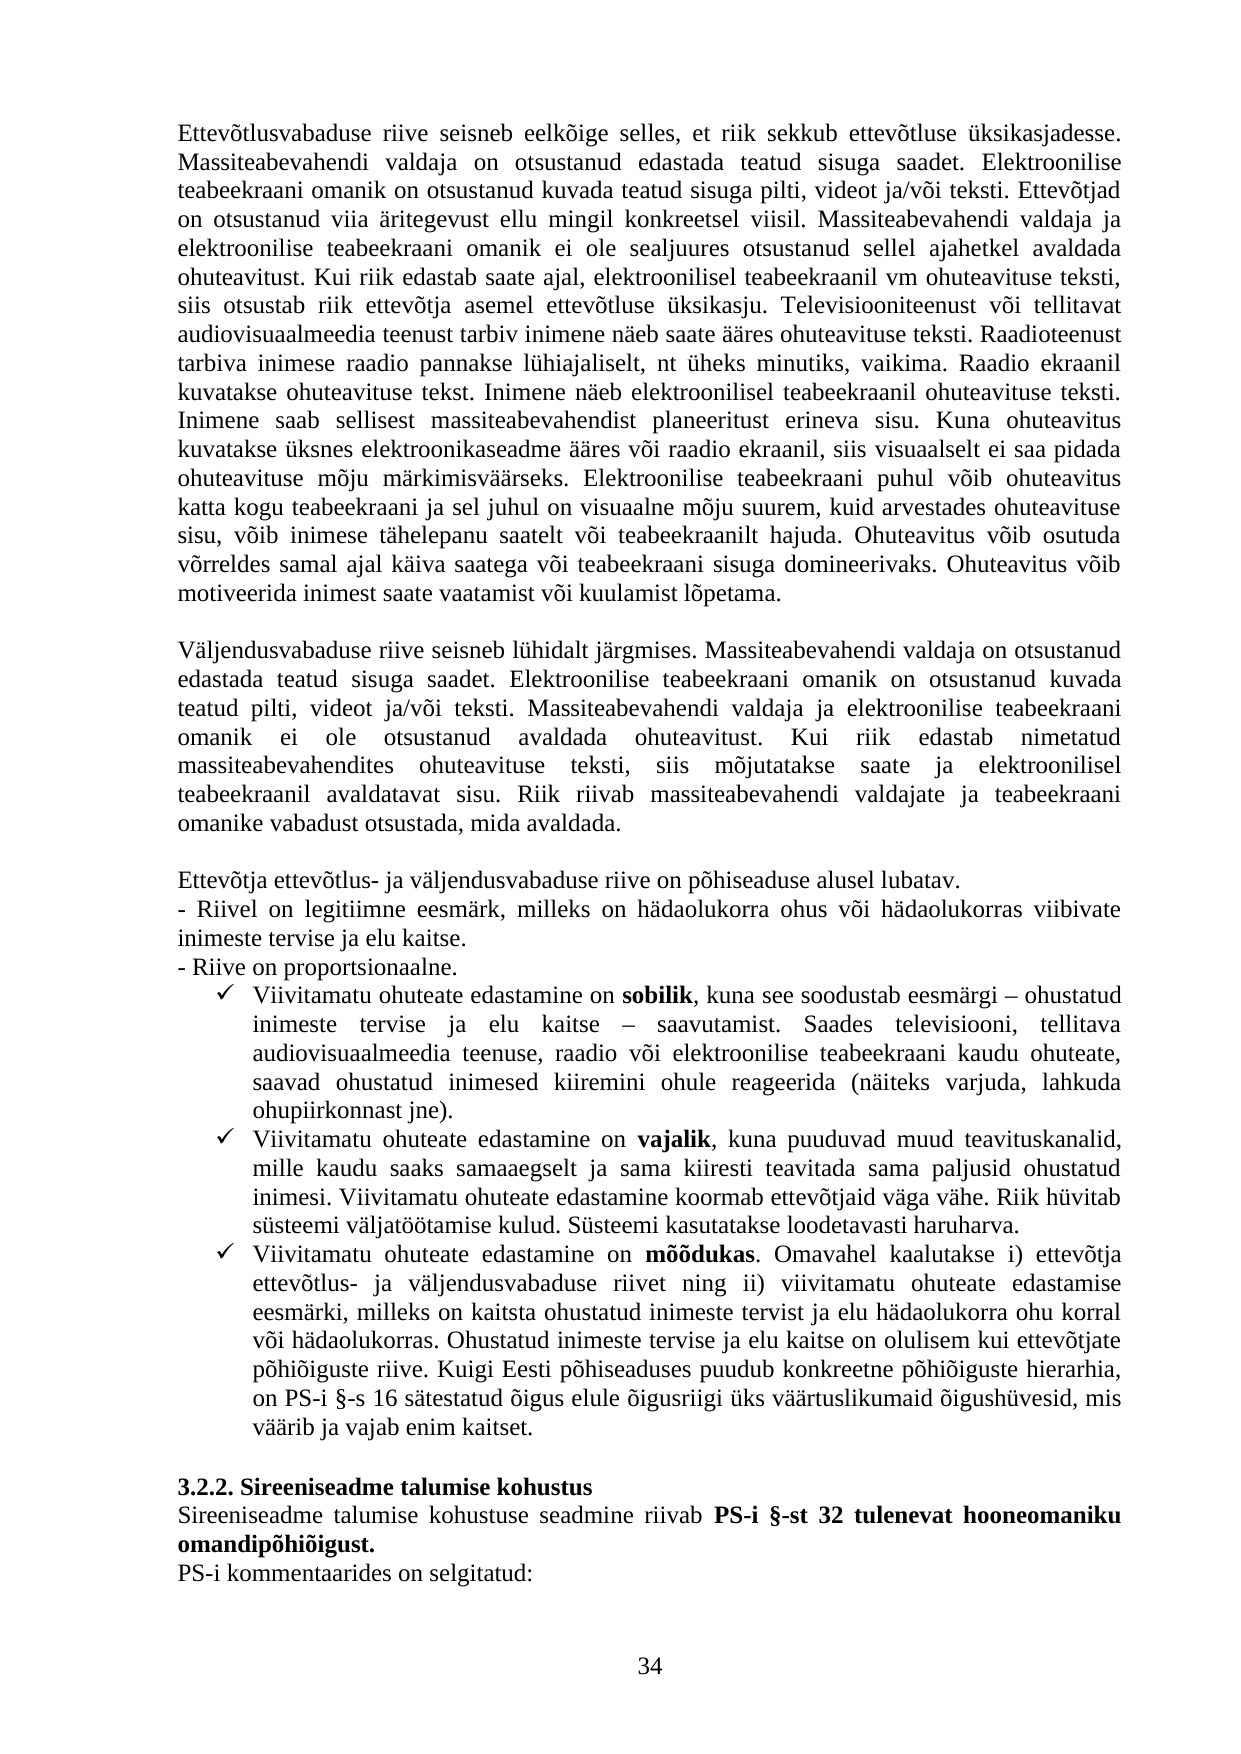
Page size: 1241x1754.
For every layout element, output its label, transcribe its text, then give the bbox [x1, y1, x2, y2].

text Ettevõtja ettevõtlus- ja väljendusvabaduse riive on põhiseaduse alusel lubatav. [177, 866, 1122, 894]
text Ettevõtlusvabaduse riive seisneb eelkõige selles, et riik sekkub ettevõtluse üksikasjadesse. Massiteabevahendi valdaja on otsustanud edastada teatud sisuga saadet. Elektroonilise teabeekraani omanik on otsustanud kuvada teatud sisuga pilti, videot ja/või teksti. Ettevõtjad on otsustanud viia äritegevust ellu mingil konkreetsel viisil. Massiteabevahendi valdaja ja elektroonilise teabeekraani omanik ei ole sealjuures otsustanud sellel ajahetkel avaldada ohuteavitust. Kui riik edastab saate ajal, elektroonilisel teabeekraanil vm ohuteavituse teksti, siis otsustab riik ettevõtja asemel ettevõtluse üksikasju. Televisiooniteenust või tellitavat audiovisuaalmeedia teenust tarbiv inimene näeb saate ääres ohuteavituse teksti. Raadioteenust tarbiva inimese raadio pannakse lühiajaliselt, nt üheks minutiks, vaikima. Raadio ekraanil kuvatakse ohuteavituse tekst. Inimene näeb elektroonilisel teabeekraanil ohuteavituse teksti. Inimene saab sellisest massiteabevahendist planeeritust erineva sisu. Kuna ohuteavitus kuvatakse üksnes elektroonikaseadme ääres või raadio ekraanil, siis visuaalselt ei saa pidada ohuteavituse mõju märkimisväärseks. Elektroonilise teabeekraani puhul võib ohuteavitus katta kogu teabeekraani ja sel juhul on visuaalne mõju suurem, kuid arvestades ohuteavituse sisu, võib inimese tähelepanu saatelt või teabeekraanilt hajuda. Ohuteavitus võib osutuda võrreldes samal ajal käiva saatega või teabeekraani sisuga domineerivaks. Ohuteavitus võib motiveerida inimest saate vaatamist või kuulamist lõpetama. [177, 118, 1122, 607]
text - Riive on proportsionaalne. [177, 952, 1122, 981]
text 3.2.2. Sireeniseadme talumise kohustus [177, 1472, 1122, 1500]
text PS-i kommentaarides on selgitatud: [177, 1558, 1122, 1587]
text - Riivel on legitiimne eesmärk, milleks on hädaolukorra ohus või hädaolukorras viibivate inimeste tervise ja elu kaitse. [177, 894, 1122, 952]
text Sireeniseadme talumise kohustuse seadmine riivab PS-i §-st 32 tulenevat hooneomaniku omandipõhiõigust. [177, 1500, 1122, 1558]
list Viivitamatu ohuteate edastamine on mõõdukas. Omavahel kaalutakse i) ettevõtja ettevõtlus- ja väljendusvabaduse riivet ning ii) viivitamatu ohuteate edastamise eesmärki, milleks on kaitsta ohustatud inimeste tervist ja elu hädaolukorra ohu korral või hädaolukorras. Ohustatud inimeste tervise ja elu kaitse on olulisem kui ettevõtjate põhiõiguste riive. Kuigi Eesti põhiseaduses puudub konkreetne põhiõiguste hierarhia, on PS-i §-s 16 sätestatud õigus elule õigusriigi üks väärtuslikumaid õigushüvesid, mis väärib ja vajab enim kaitset. [215, 1239, 1122, 1441]
list Viivitamatu ohuteate edastamine on vajalik, kuna puuduvad muud teavituskanalid, mille kaudu saaks samaaegselt ja sama kiiresti teavitada sama paljusid ohustatud inimesi. Viivitamatu ohuteate edastamine koormab ettevõtjaid väga vähe. Riik hüvitab süsteemi väljatöötamise kulud. Süsteemi kasutatakse loodetavasti haruharva. [215, 1124, 1122, 1239]
list Viivitamatu ohuteate edastamine on sobilik, kuna see soodustab eesmärgi – ohustatud inimeste tervise ja elu kaitse – saavutamist. Saades televisiooni, tellitava audiovisuaalmeedia teenuse, raadio või elektroonilise teabeekraani kaudu ohuteate, saavad ohustatud inimesed kiiremini ohule reageerida (näiteks varjuda, lahkuda ohupiirkonnast jne). [215, 981, 1122, 1124]
text Väljendusvabaduse riive seisneb lühidalt järgmises. Massiteabevahendi valdaja on otsustanud edastada teatud sisuga saadet. Elektroonilise teabeekraani omanik on otsustanud kuvada teatud pilti, videot ja/või teksti. Massiteabevahendi valdaja ja elektroonilise teabeekraani omanik ei ole otsustanud avaldada ohuteavitust. Kui riik edastab nimetatud massiteabevahendites ohuteavituse teksti, siis mõjutatakse saate ja elektroonilisel teabeekraanil avaldatavat sisu. Riik riivab massiteabevahendi valdajate ja teabeekraani omanike vabadust otsustada, mida avaldada. [177, 636, 1122, 837]
